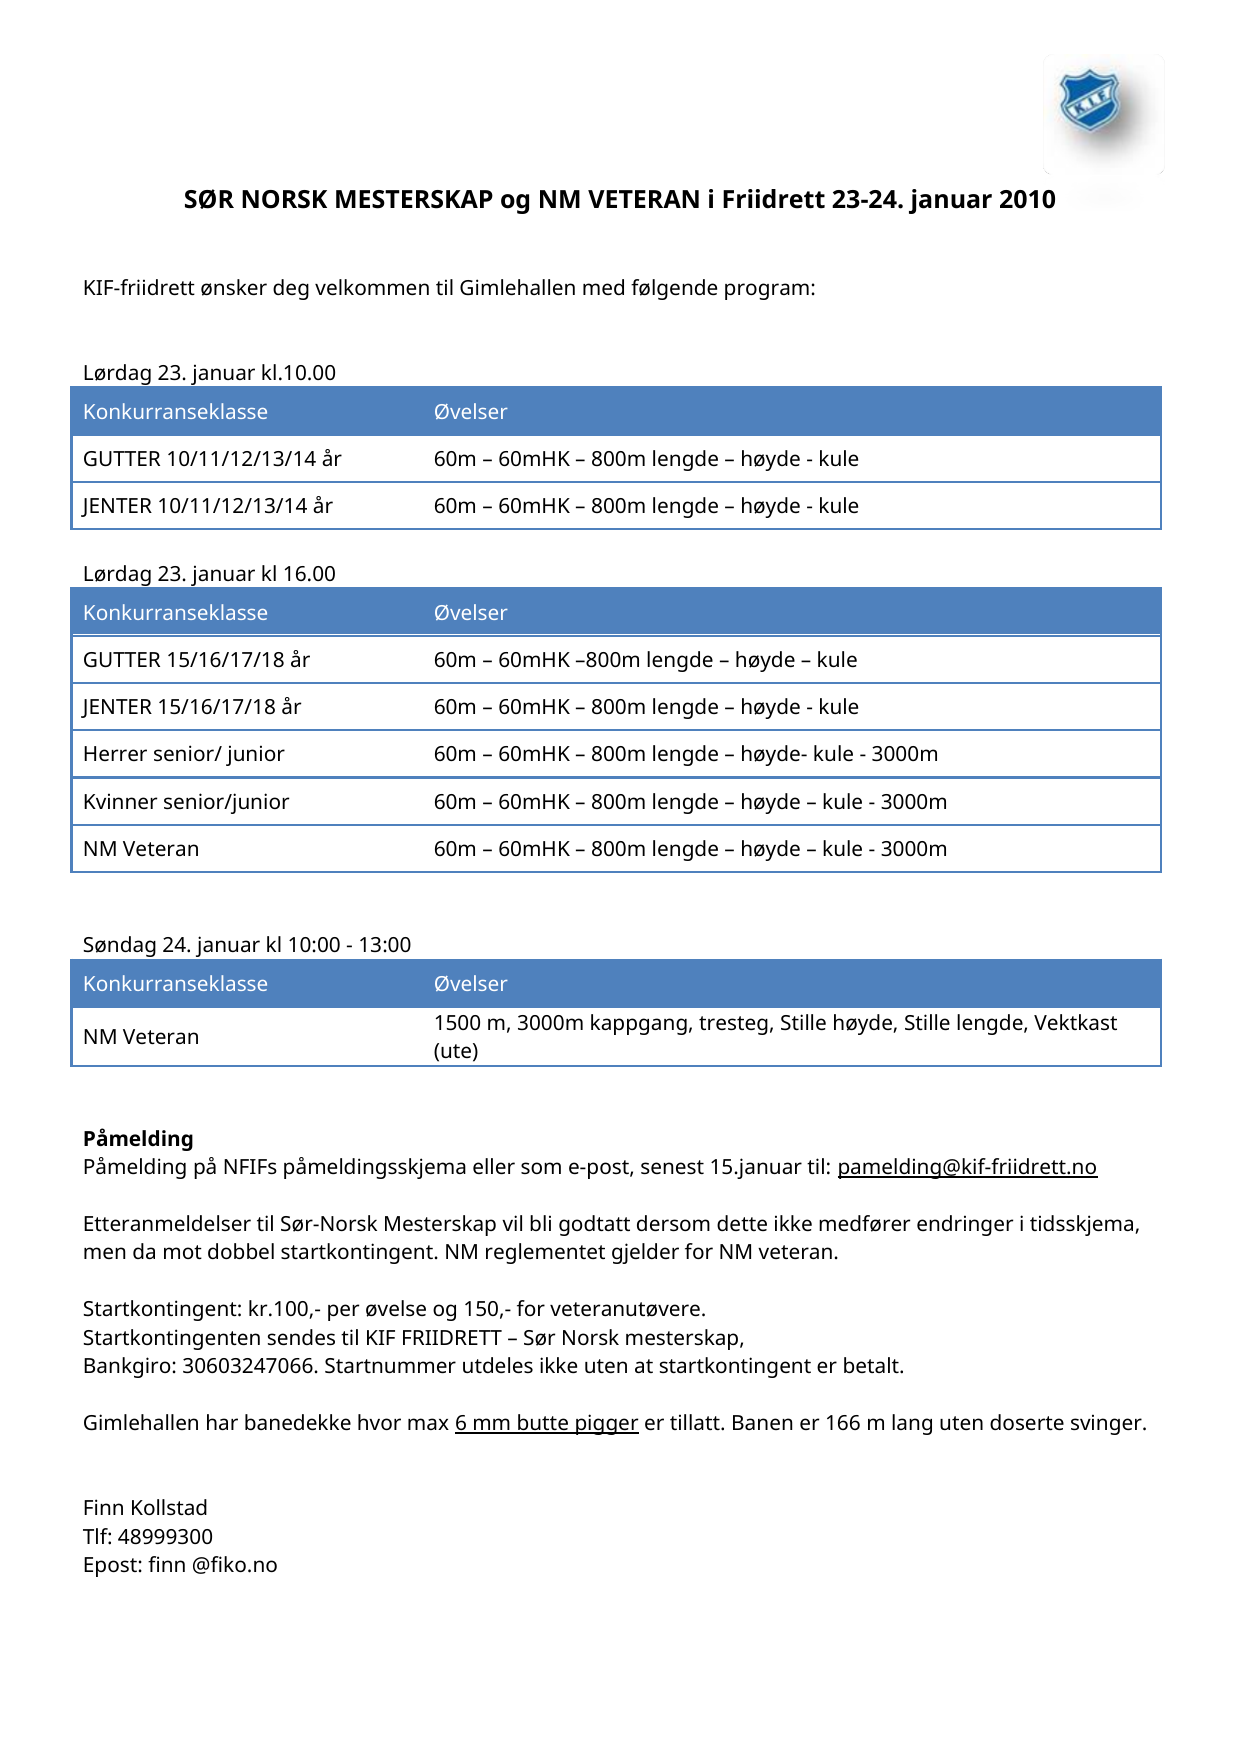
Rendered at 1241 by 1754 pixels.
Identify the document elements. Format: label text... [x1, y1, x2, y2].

table_cell 60m – 60mHK –800m lengde – høyde – kule [422, 637, 1160, 682]
table_cell JENTER 10/11/12/13/14 år [73, 483, 422, 528]
table_header Konkurranseklasse [73, 389, 422, 434]
text Påmelding på NFIFs påmeldingsskjema eller som e-post, senest 15.januar til: pamelding@kif-friidrett.no [83, 1152, 1157, 1181]
text Startkontingenten sendes til KIF FRIIDRETT – Sør Norsk mesterskap, [83, 1323, 1157, 1351]
text Bankgiro: 30603247066. Startnummer utdeles ikke uten at startkontingent er betalt. [83, 1351, 1157, 1379]
table_cell GUTTER 10/11/12/13/14 år [73, 436, 422, 481]
text Etteranmeldelser til Sør-Norsk Mesterskap vil bli godtatt dersom dette ikke medfører endringer i tidsskjema, men da mot dobbel startkontingent. NM reglementet gjelder for NM veteran. [83, 1209, 1157, 1266]
table_header Konkurranseklasse [73, 961, 422, 1006]
table_cell 60m – 60mHK – 800m lengde – høyde - kule [422, 483, 1160, 528]
table_cell 60m – 60mHK – 800m lengde – høyde – kule - 3000m [422, 779, 1160, 824]
table_cell NM Veteran [73, 826, 422, 871]
table_cell 60m – 60mHK – 800m lengde – høyde- kule - 3000m [422, 731, 1160, 776]
table_cell 1500 m, 3000m kappgang, tresteg, Stille høyde, Stille lengde, Vektkast (ute) [422, 1008, 1160, 1065]
table_cell NM Veteran [73, 1008, 422, 1065]
subtitle SØR NORSK MESTERSKAP og NM VETERAN i Friidrett 23-24. januar 2010 [83, 182, 1157, 216]
table_header Øvelser [422, 389, 1160, 434]
text Startkontingent: kr.100,- per øvelse og 150,- for veteranutøvere. [83, 1294, 1157, 1323]
table_header Konkurranseklasse [73, 589, 422, 634]
text Søndag 24. januar kl 10:00 - 13:00 [83, 930, 1157, 958]
text Lørdag 23. januar kl 16.00 [83, 559, 1157, 587]
table_cell GUTTER 15/16/17/18 år [73, 637, 422, 682]
text Finn Kollstad [83, 1493, 1157, 1522]
text KIF-friidrett ønsker deg velkommen til Gimlehallen med følgende program: [83, 273, 1157, 301]
picture [1041, 54, 1167, 211]
table_cell 60m – 60mHK – 800m lengde – høyde - kule [422, 436, 1160, 481]
table_header Øvelser [422, 961, 1160, 1006]
table_cell Kvinner senior/junior [73, 779, 422, 824]
table_cell 60m – 60mHK – 800m lengde – høyde – kule - 3000m [422, 826, 1160, 871]
table_cell Herrer senior/ junior [73, 731, 422, 776]
text Påmelding [83, 1124, 1157, 1152]
subtitle Lørdag 23. januar kl.10.00 [83, 358, 1157, 386]
table_cell JENTER 15/16/17/18 år [73, 684, 422, 729]
text Epost: finn @fiko.no [83, 1550, 1157, 1579]
text Gimlehallen har banedekke hvor max 6 mm butte pigger er tillatt. Banen er 166 m lang uten doserte svinger. [83, 1408, 1157, 1436]
table_header Øvelser [422, 589, 1160, 634]
table_cell 60m – 60mHK – 800m lengde – høyde - kule [422, 684, 1160, 729]
text Tlf: 48999300 [83, 1522, 1157, 1550]
